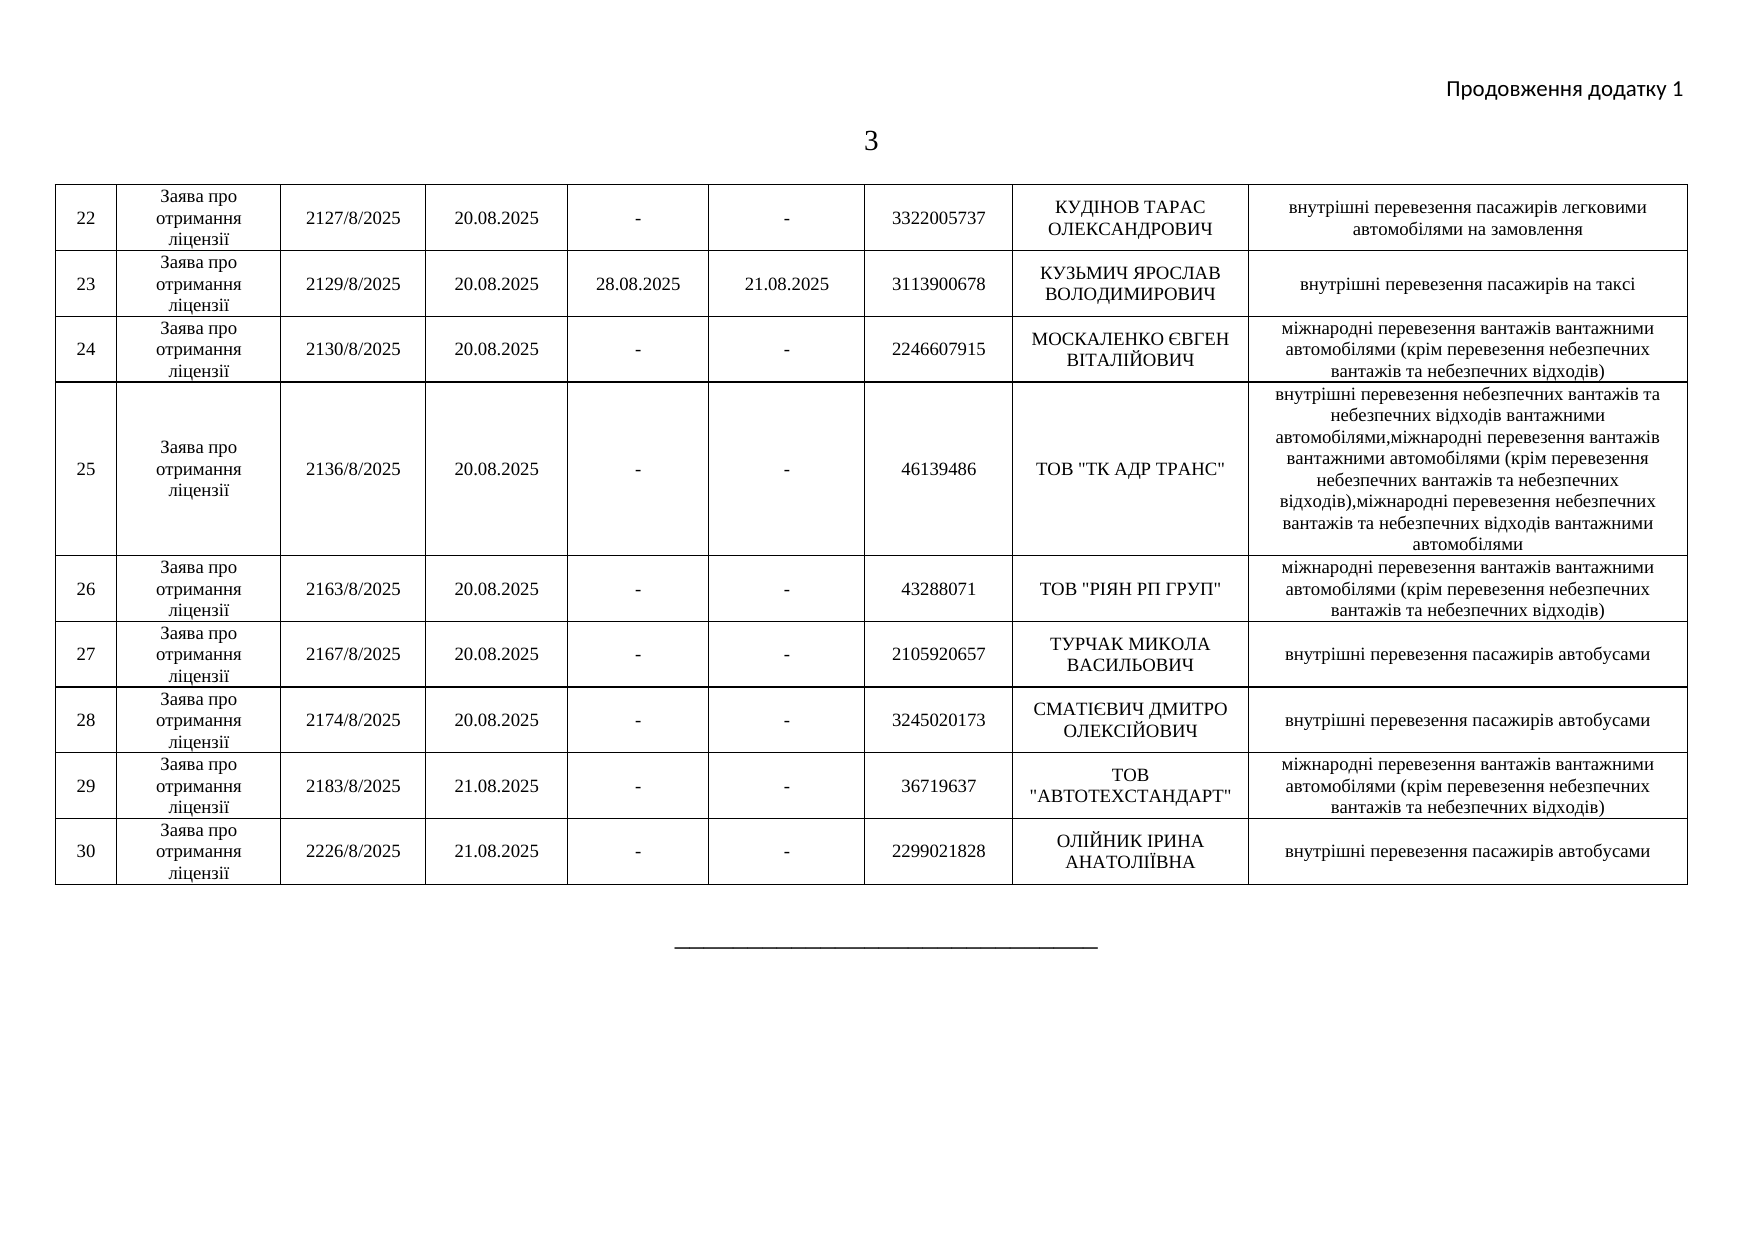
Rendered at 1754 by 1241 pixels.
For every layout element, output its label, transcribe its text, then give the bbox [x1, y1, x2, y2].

table_cell КУЗЬМИЧ ЯРОСЛАВ ВОЛОДИМИРОВИЧ [1013, 251, 1248, 316]
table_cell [117, 185, 280, 250]
table_cell 20.08.2025 [426, 251, 567, 316]
table_cell 3113900678 [865, 251, 1012, 316]
table_cell 43288071 [865, 556, 1012, 621]
table_cell ТОВ "АВТОТЕХСТАНДАРТ" [1013, 753, 1248, 818]
table_cell - [568, 317, 708, 381]
table_cell СМАТІЄВИЧ ДМИТРО ОЛЕКСІЙОВИЧ [1013, 688, 1248, 752]
table_cell 30 [56, 819, 116, 883]
table_cell міжнародні перевезення вантажів вантажними автомобілями (крім перевезення небезпечних вантажів та небезпечних відходів) [1249, 556, 1687, 621]
text _____________________________ [59, 918, 1683, 952]
table_cell міжнародні перевезення вантажів вантажними автомобілями (крім перевезення небезпечних вантажів та небезпечних відходів) [1249, 753, 1687, 818]
table_cell 2226/8/2025 [281, 819, 425, 883]
table_cell - [709, 185, 864, 250]
table_cell 2105920657 [865, 622, 1012, 686]
table_cell - [709, 622, 864, 686]
table_cell 2246607915 [865, 317, 1012, 381]
table_cell Заява про отримання ліцензії [117, 251, 280, 316]
table_cell 22 [56, 185, 116, 250]
table_cell 20.08.2025 [426, 688, 567, 752]
table_cell - [568, 383, 708, 555]
table_cell - [568, 753, 708, 818]
table_cell внутрішні перевезення пасажирів автобусами [1249, 819, 1687, 883]
table_cell - [709, 383, 864, 555]
table_cell 24 [56, 317, 116, 381]
table_cell Заява про отримання ліцензії [117, 753, 280, 818]
table_cell - [568, 556, 708, 621]
table_cell 26 [56, 556, 116, 621]
table_cell - [709, 556, 864, 621]
table_cell - [568, 819, 708, 883]
table_cell 3245020173 [865, 688, 1012, 752]
table_cell 20.08.2025 [426, 556, 567, 621]
table_cell - [709, 753, 864, 818]
table_cell ТУРЧАК МИКОЛА ВАСИЛЬОВИЧ [1013, 622, 1248, 686]
table_cell внутрішні перевезення пасажирів легковими автомобілями на замовлення [1249, 185, 1687, 250]
table_cell 20.08.2025 [426, 383, 567, 555]
table_cell 3322005737 [865, 185, 1012, 250]
table_cell 28.08.2025 [568, 251, 708, 316]
table_cell 20.08.2025 [426, 622, 567, 686]
table_cell 2129/8/2025 [281, 251, 425, 316]
table_cell 20.08.2025 [426, 317, 567, 381]
table_cell КУДІНОВ ТАРАС ОЛЕКСАНДРОВИЧ [1013, 185, 1248, 250]
table_cell 2127/8/2025 [281, 185, 425, 250]
table_cell 2163/8/2025 [281, 556, 425, 621]
table_cell внутрішні перевезення пасажирів автобусами [1249, 688, 1687, 752]
table_cell 21.08.2025 [426, 753, 567, 818]
table_cell 28 [56, 688, 116, 752]
table_cell 2174/8/2025 [281, 688, 425, 752]
table_cell 20.08.2025 [426, 185, 567, 250]
table_cell Заява про отримання ліцензії [117, 317, 280, 381]
table_cell 2299021828 [865, 819, 1012, 883]
table_cell Заява про отримання ліцензії [117, 688, 280, 752]
table_cell 2136/8/2025 [281, 383, 425, 555]
table_cell 2183/8/2025 [281, 753, 425, 818]
table_cell Заява про отримання ліцензії [117, 622, 280, 686]
table_cell 23 [56, 251, 116, 316]
table_cell - [568, 185, 708, 250]
table_cell ТОВ "ТК АДР ТРАНС" [1013, 383, 1248, 555]
table_cell внутрішні перевезення небезпечних вантажів та небезпечних відходів вантажними автомобілями,міжнародні перевезення вантажів вантажними автомобілями (крім перевезення небезпечних вантажів та небезпечних відходів),міжнародні перевезення небезпечних вантажів та небезпечних відходів вантажними автомобілями [1249, 383, 1687, 555]
table_cell 2167/8/2025 [281, 622, 425, 686]
table_cell Заява про отримання ліцензії [117, 383, 280, 555]
table_cell 46139486 [865, 383, 1012, 555]
table_cell внутрішні перевезення пасажирів на таксі [1249, 251, 1687, 316]
table_cell ТОВ "РІЯН РП ГРУП" [1013, 556, 1248, 621]
table_cell внутрішні перевезення пасажирів автобусами [1249, 622, 1687, 686]
table_cell Заява про отримання ліцензії [117, 556, 280, 621]
table_cell ОЛІЙНИК ІРИНА АНАТОЛІЇВНА [1013, 819, 1248, 883]
table_cell - [568, 622, 708, 686]
table_cell Заява про отримання ліцензії [117, 819, 280, 883]
table_cell 21.08.2025 [709, 251, 864, 316]
table_cell 25 [56, 383, 116, 555]
table_cell - [709, 688, 864, 752]
table_cell міжнародні перевезення вантажів вантажними автомобілями (крім перевезення небезпечних вантажів та небезпечних відходів) [1249, 317, 1687, 381]
table_cell 2130/8/2025 [281, 317, 425, 381]
table_cell 29 [56, 753, 116, 818]
table_cell - [568, 688, 708, 752]
table_cell 21.08.2025 [426, 819, 567, 883]
table_cell - [709, 819, 864, 883]
table_cell МОСКАЛЕНКО ЄВГЕН ВІТАЛІЙОВИЧ [1013, 317, 1248, 381]
table_cell 36719637 [865, 753, 1012, 818]
table_cell - [709, 317, 864, 381]
table_cell 27 [56, 622, 116, 686]
